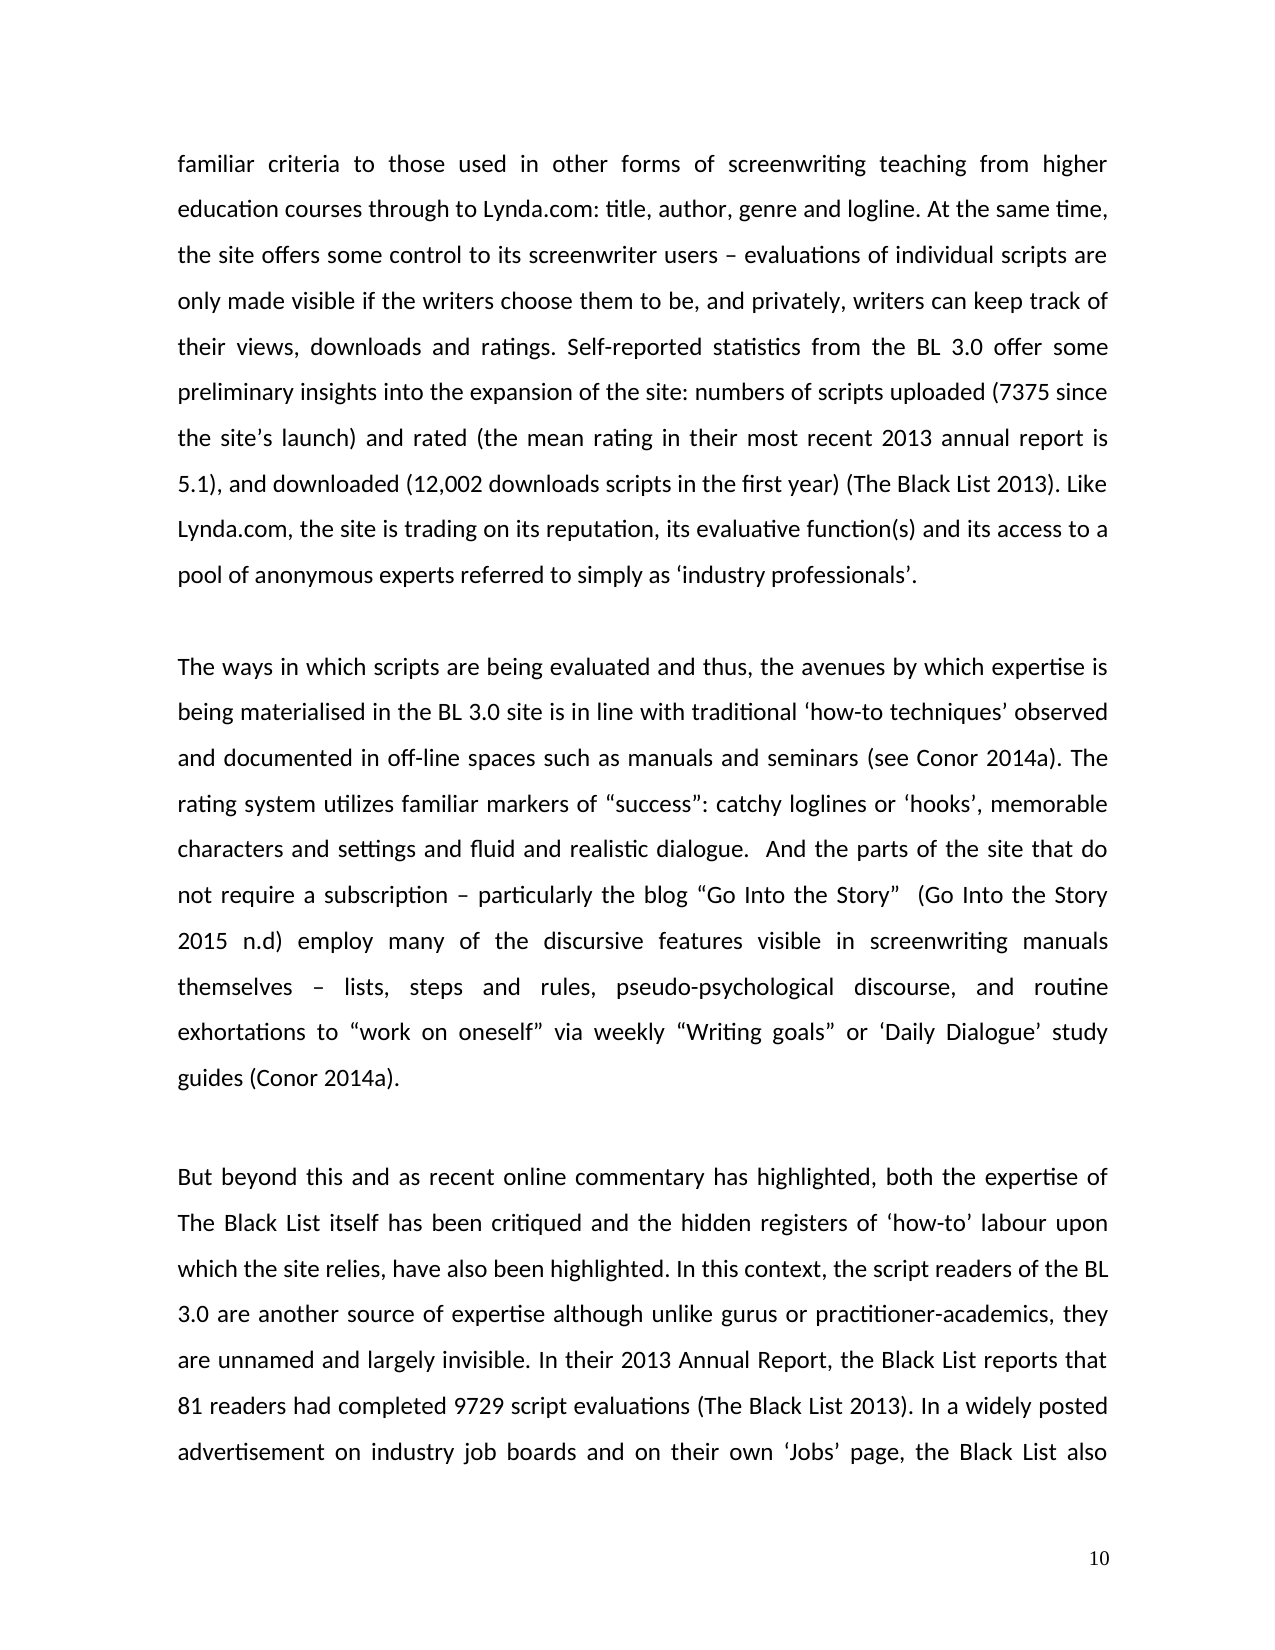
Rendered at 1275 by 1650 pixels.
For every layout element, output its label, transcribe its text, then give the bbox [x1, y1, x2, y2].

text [177, 148, 1109, 590]
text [177, 1161, 1109, 1466]
text The ways in which scripts are being evaluated and thus, the avenues by which expertise is being materialised in the BL 3.0 site is in line with traditional ‘how-to techniques’ observed and documented in off-line spaces such as manuals and seminars (see Conor 2014a). The rating system utilizes familiar markers of “success”: catchy loglines or ‘hooks’, memorable characters and settings and fluid and realistic dialogue. And the parts of the site that do not require a subscription – particularly the blog “Go Into the Story” (Go Into the Story 2015 n.d) employ many of the discursive features visible in screenwriting manuals themselves – lists, steps and rules, pseudo-psychological discourse, and routine exhortations to “work on oneself” via weekly “Writing goals” or ‘Daily Dialogue’ study guides (Conor 2014a). [177, 651, 1109, 1093]
